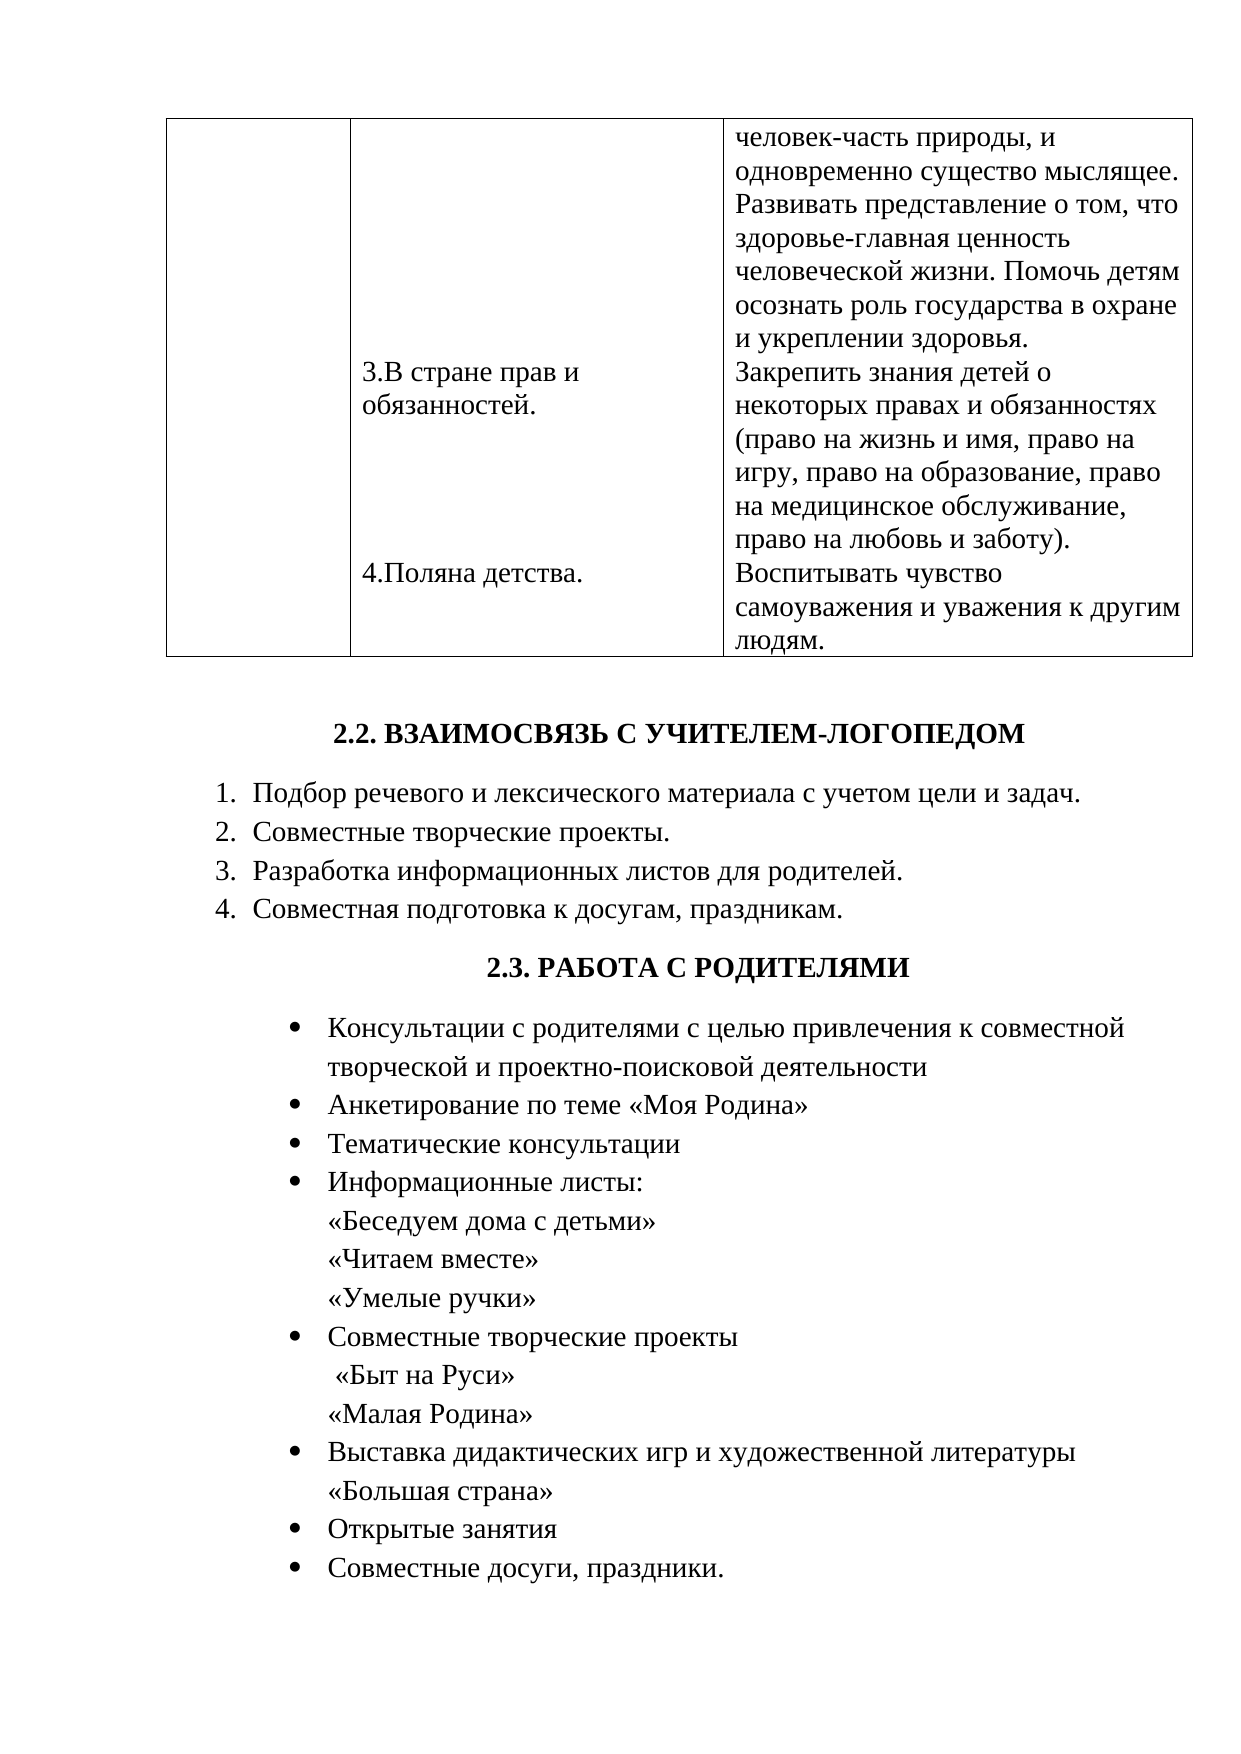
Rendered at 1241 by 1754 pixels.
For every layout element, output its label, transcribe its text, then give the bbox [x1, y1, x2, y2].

list Совместные творческие проекты [290, 1319, 1181, 1352]
list Совместная подготовка к досугам, праздникам. [215, 891, 1181, 925]
list «Умелые ручки» [327, 1280, 1181, 1314]
list Консультации с родителями с целью привлечения к совместной творческой и проектно-поисковой деятельности [290, 1010, 1181, 1082]
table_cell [351, 119, 723, 656]
list Информационные листы: [290, 1164, 1181, 1198]
list Подбор речевого и лексического материала с учетом цели и задач. [215, 776, 1181, 809]
table_cell [167, 119, 350, 656]
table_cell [724, 119, 1192, 656]
list Выставка дидактических игр и художественной литературы «Большая страна» [290, 1434, 1181, 1507]
list Совместные творческие проекты. [215, 814, 1181, 848]
list «Малая Родина» [327, 1396, 1181, 1429]
text 2.2. ВЗАИМОСВЯЗЬ С УЧИТЕЛЕМ-ЛОГОПЕДОМ [177, 716, 1181, 750]
list Разработка информационных листов для родителей. [215, 853, 1181, 886]
list «Читаем вместе» [327, 1242, 1181, 1275]
text 2.3. РАБОТА С РОДИТЕЛЯМИ [215, 951, 1181, 984]
list Совместные досуги, праздники. [290, 1550, 1181, 1584]
list Тематические консультации [290, 1126, 1181, 1159]
list «Быт на Руси» [327, 1357, 1181, 1391]
list Анкетирование по теме «Моя Родина» [290, 1087, 1181, 1121]
list Открытые занятия [290, 1512, 1181, 1545]
list «Беседуем дома с детьми» [327, 1203, 1181, 1237]
